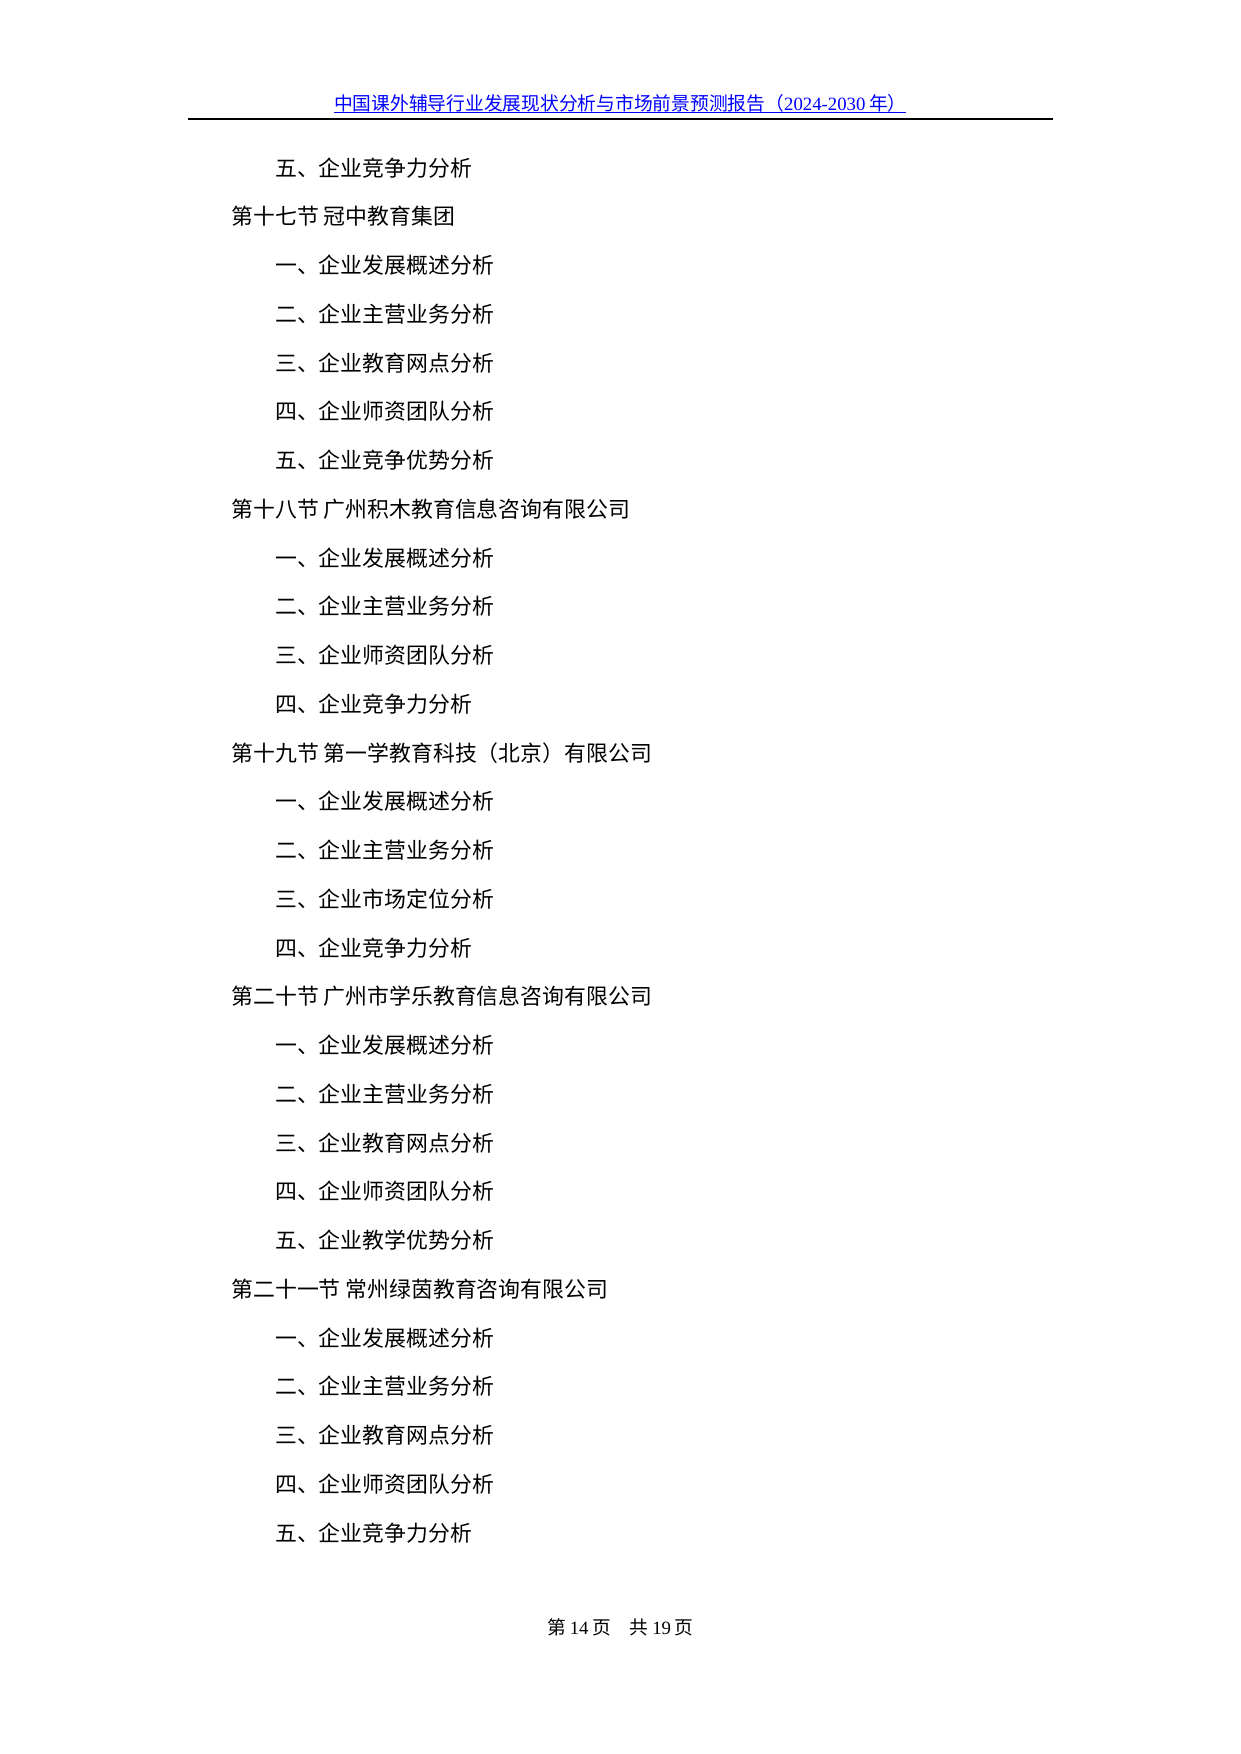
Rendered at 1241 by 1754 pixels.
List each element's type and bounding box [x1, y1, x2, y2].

text [187, 150, 1053, 1548]
